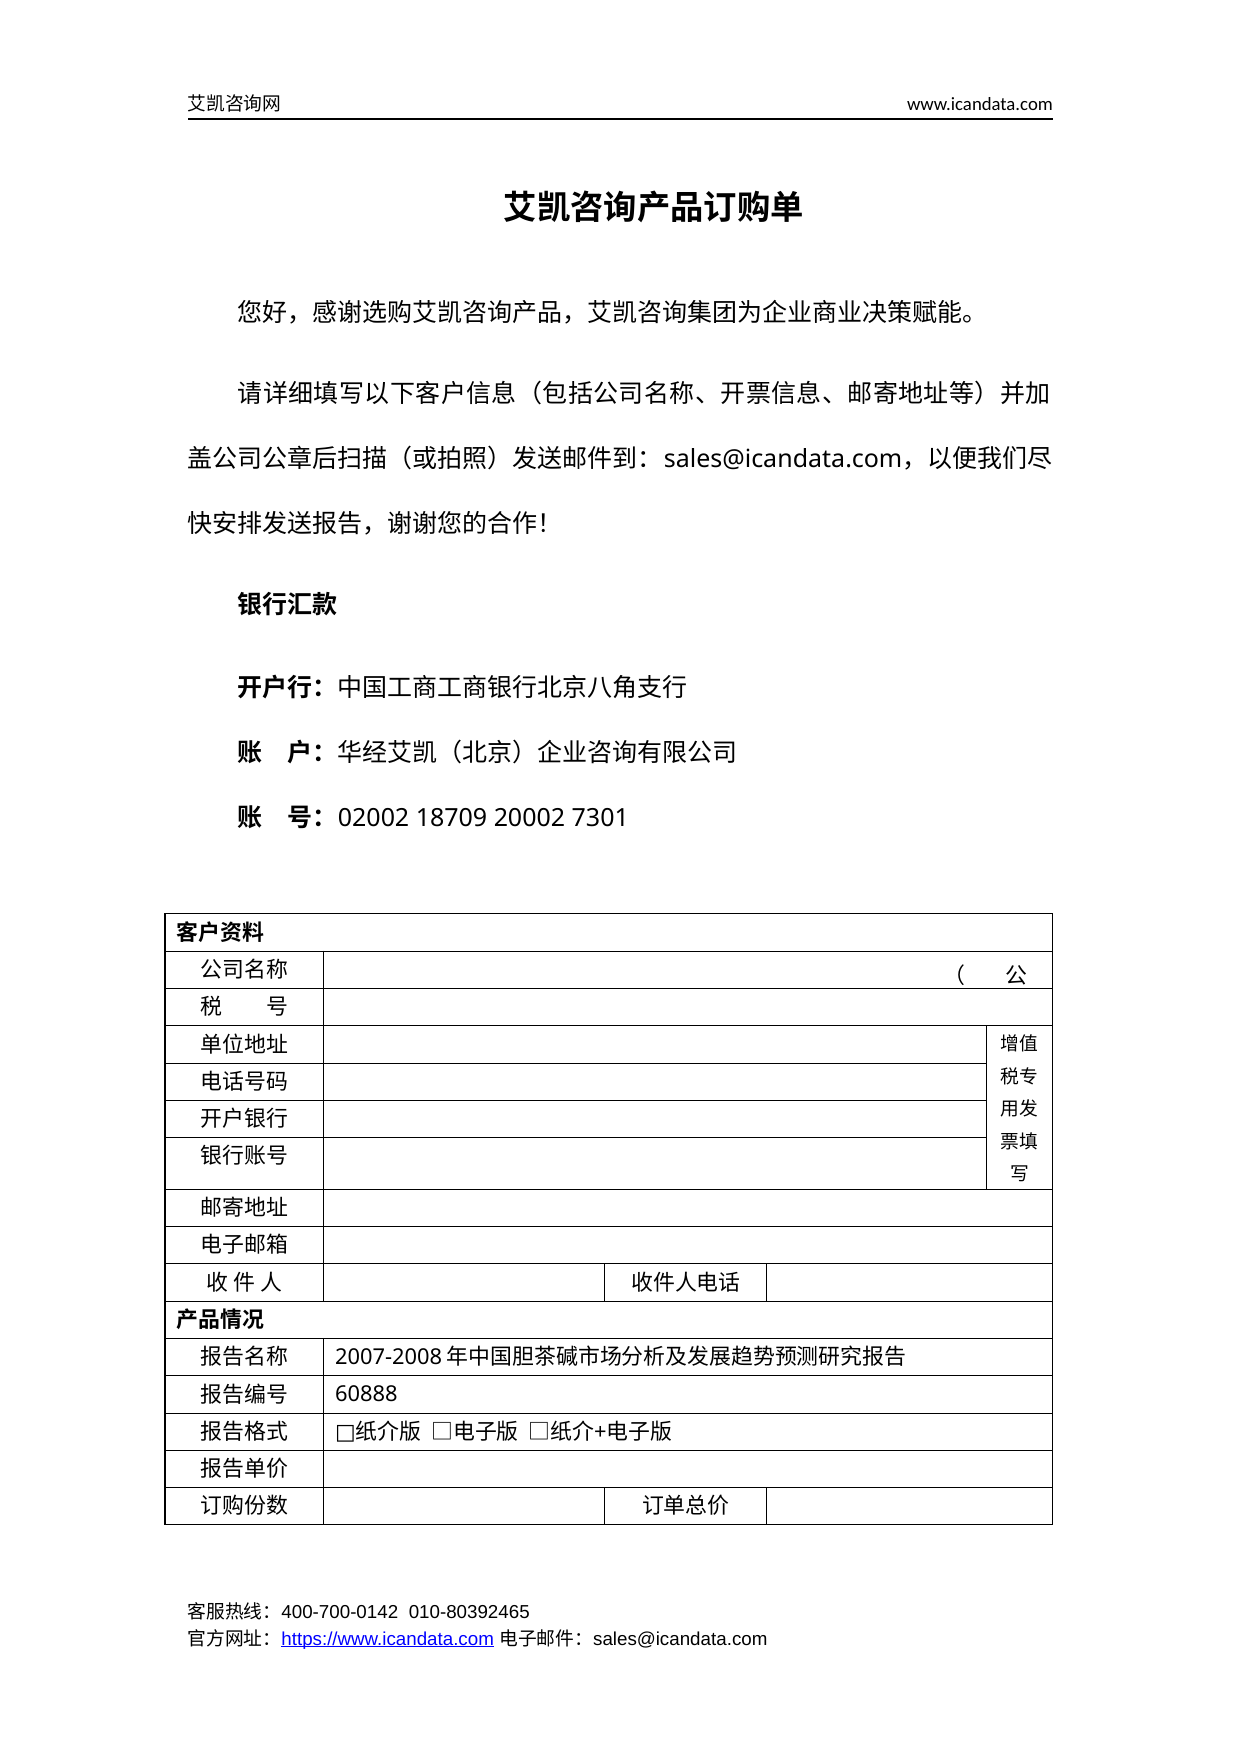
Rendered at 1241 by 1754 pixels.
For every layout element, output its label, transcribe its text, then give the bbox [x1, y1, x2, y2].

table_cell 电子邮箱 [166, 1227, 323, 1263]
text 艾凯咨询产品订购单 [187, 172, 1053, 237]
table_cell [324, 1451, 1052, 1487]
table_cell 邮寄地址 [166, 1190, 323, 1226]
table_cell 报告名称 [166, 1339, 323, 1375]
table_cell 报告编号 [166, 1376, 323, 1412]
table_cell 报告单价 [166, 1451, 323, 1487]
text 银行汇款 [187, 570, 1053, 635]
table_cell 产品情况 [166, 1302, 1052, 1338]
table_cell 电话号码 [166, 1064, 323, 1100]
text 请详细填写以下客户信息（包括公司名称、开票信息、邮寄地址等）并加盖公司公章后扫描（或拍照）发送邮件到：sales@icandata.com，以便我们尽快安排发送报告，谢谢您的合作！ [187, 359, 1053, 554]
table_cell [324, 1227, 1052, 1263]
text 账 户：华经艾凯（北京）企业咨询有限公司 [187, 718, 1053, 783]
table_cell 单位地址 [166, 1026, 323, 1062]
table_cell 银行账号 [166, 1138, 323, 1189]
text 账 号：02002 18709 20002 7301 [187, 783, 1053, 848]
table_cell [767, 1488, 1052, 1524]
table_cell 收 件 人 [166, 1264, 323, 1301]
table_cell 税 号 [166, 989, 323, 1025]
table_cell 公司名称 [166, 952, 323, 988]
table_cell 报告格式 [166, 1414, 323, 1450]
table_cell 2007-2008年中国胆茶碱市场分析及发展趋势预测研究报告 [324, 1339, 1052, 1375]
table_cell [324, 952, 1052, 988]
table_cell [767, 1264, 1052, 1301]
table_cell [324, 1264, 604, 1301]
table_cell □纸介版 □电子版 □纸介+电子版 [324, 1414, 1052, 1450]
table_cell 订购份数 [166, 1488, 323, 1524]
table_cell 60888 [324, 1376, 1052, 1412]
table_cell [324, 1064, 986, 1100]
table_cell [324, 1488, 604, 1524]
table_header 客户资料 [166, 914, 1052, 951]
table_cell [324, 1101, 986, 1137]
table_cell 收件人电话 [605, 1264, 766, 1301]
text 您好，感谢选购艾凯咨询产品，艾凯咨询集团为企业商业决策赋能。 [187, 278, 1053, 343]
table_cell [324, 1138, 986, 1189]
table_cell 订单总价 [605, 1488, 766, 1524]
table_cell 开户银行 [166, 1101, 323, 1137]
table_cell [324, 1190, 1052, 1226]
text 开户行：中国工商工商银行北京八角支行 [187, 653, 1053, 718]
table_cell 增值税专用发票填写 [987, 1026, 1052, 1189]
table_cell [324, 989, 1052, 1025]
table_cell [324, 1026, 986, 1062]
